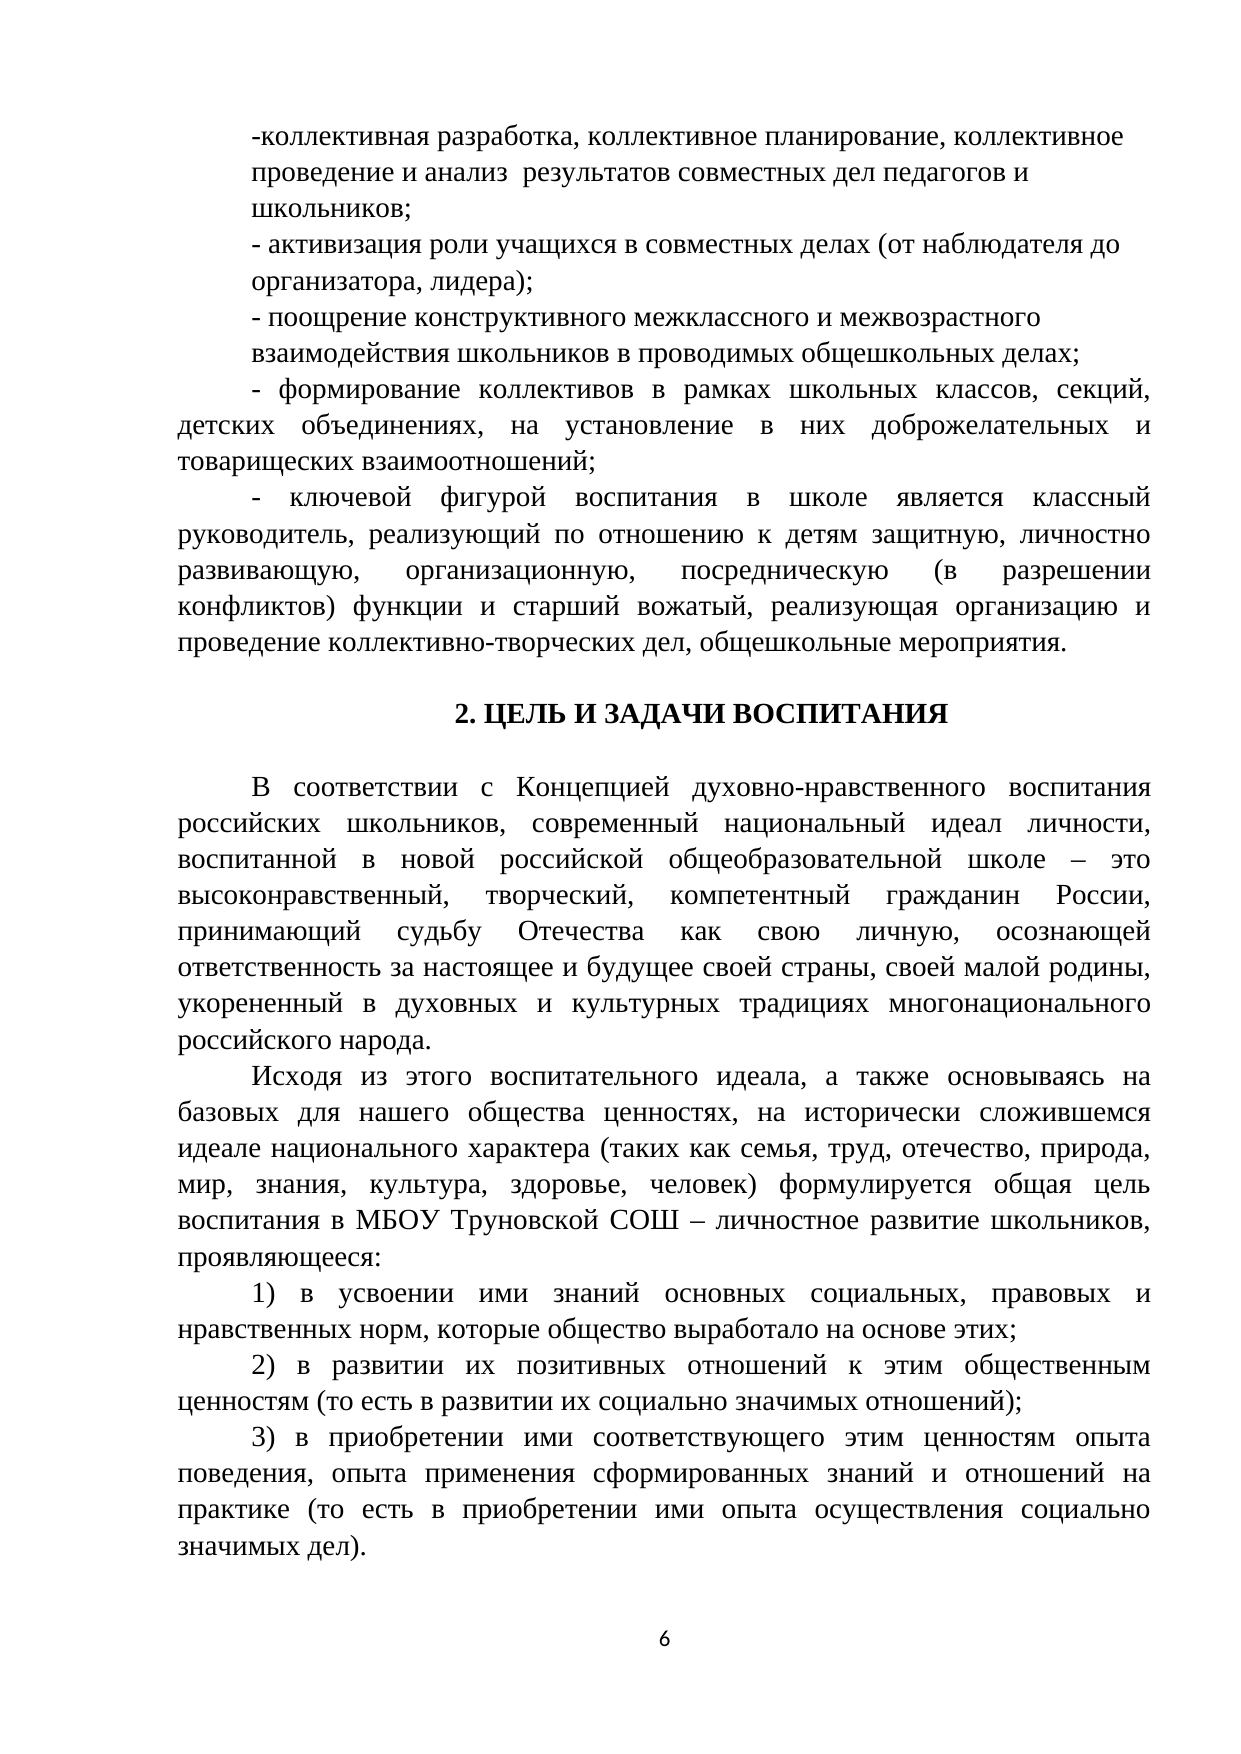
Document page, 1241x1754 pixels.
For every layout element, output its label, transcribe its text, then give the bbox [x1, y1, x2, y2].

text - активизация роли учащихся в совместных делах (от наблюдателя до [177, 227, 1152, 260]
text - поощрение конструктивного межклассного и межвозрастного [177, 299, 1152, 332]
text организатора, лидера); [177, 263, 1152, 296]
text 2) в развитии их позитивных отношений к этим общественным ценностям (то есть в развитии их социально значимых отношений); [177, 1347, 1152, 1417]
text -коллективная разработка, коллективное планирование, коллективное [177, 118, 1152, 152]
text - ключевой фигурой воспитания в школе является классный руководитель, реализующий по отношению к детям защитную, личностно развивающую, организационную, посредническую (в разрешении конфликтов) функции и старший вожатый, реализующая организацию и проведение коллективно-творческих дел, общешкольные мероприятия. [177, 479, 1152, 658]
text проведение и анализ результатов совместных дел педагогов и [177, 154, 1152, 188]
text 2. ЦЕЛЬ И ЗАДАЧИ ВОСПИТАНИЯ [177, 696, 1152, 730]
text 1) в усвоении ими знаний основных социальных, правовых и нравственных норм, которые общество выработало на основе этих; [177, 1275, 1152, 1344]
text взаимодействия школьников в проводимых общешкольных делах; [177, 335, 1152, 368]
text В соответствии с Концепцией духовно-нравственного воспитания российских школьников, современный национальный идеал личности, воспитанной в новой российской общеобразовательной школе – это высоконравственный, творческий, компетентный гражданин России, принимающий судьбу Отечества как свою личную, осознающей ответственность за настоящее и будущее своей страны, своей малой родины, укорененный в духовных и культурных традициях многонационального российского народа. [177, 769, 1152, 1055]
text школьников; [177, 190, 1152, 224]
text 3) в приобретении ими соответствующего этим ценностям опыта поведения, опыта применения сформированных знаний и отношений на практике (то есть в приобретении ими опыта осуществления социально значимых дел). [177, 1419, 1152, 1561]
text - формирование коллективов в рамках школьных классов, секций, детских объединениях, на установление в них доброжелательных и товарищеских взаимоотношений; [177, 371, 1152, 477]
text Исходя из этого воспитательного идеала, а также основываясь на базовых для нашего общества ценностях, на исторически сложившемся идеале национального характера (таких как семья, труд, отечество, природа, мир, знания, культура, здоровье, человек) формулируется общая цель воспитания в МБОУ Труновской СОШ – личностное развитие школьников, проявляющееся: [177, 1058, 1152, 1272]
